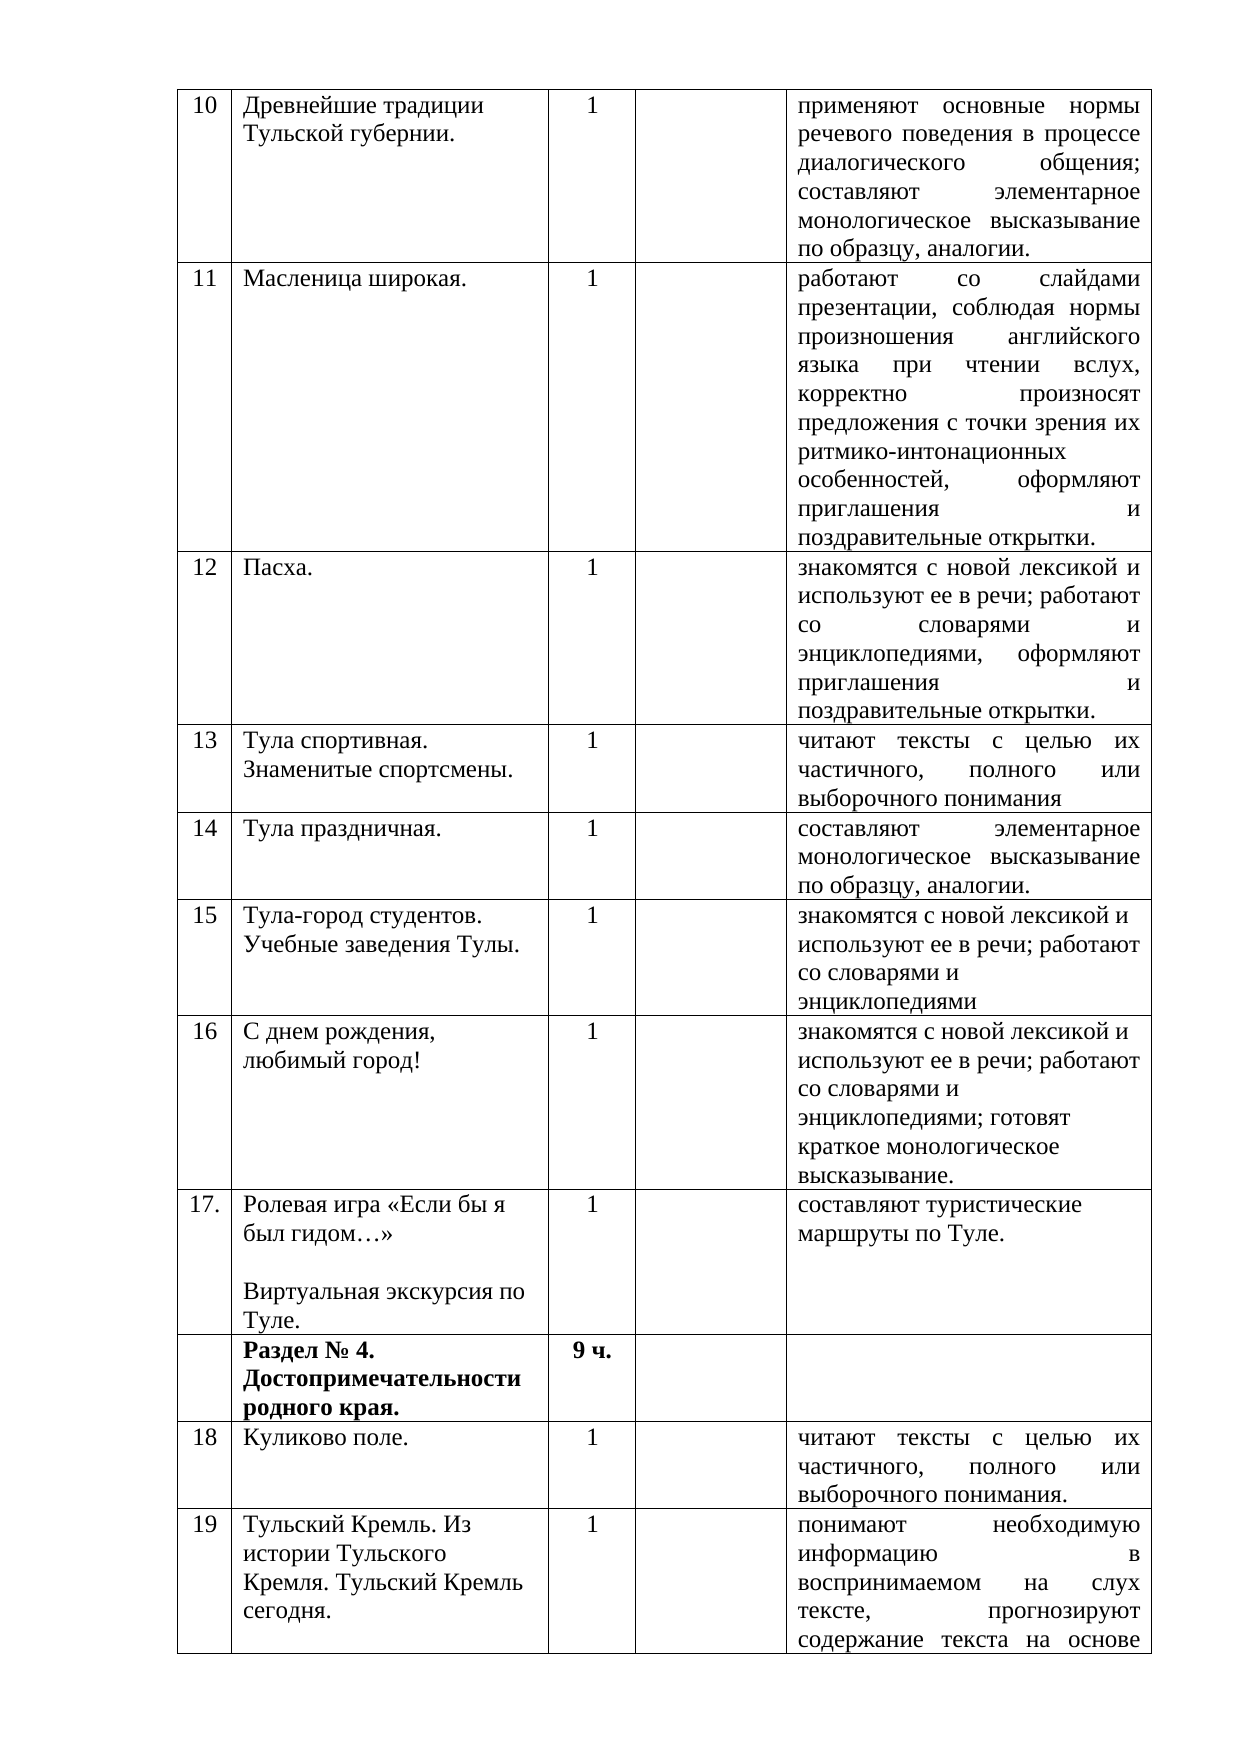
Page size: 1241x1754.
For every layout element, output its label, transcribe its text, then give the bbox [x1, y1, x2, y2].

table_cell Ролевая игра «Если бы я был гидом…» Виртуальная экскурсия по Туле. [232, 1190, 548, 1334]
table_cell составляют туристические маршруты по Туле. [787, 1190, 1151, 1334]
table_cell знакомятся с новой лексикой и используют ее в речи; работают со словарями и энциклопедиями [787, 900, 1151, 1015]
table_cell [178, 1335, 231, 1421]
table_cell [636, 725, 786, 812]
table_cell [636, 552, 786, 724]
table_cell применяют основные нормы речевого поведения в процессе диалогического общения; составляют элементарное монологическое высказывание по образцу, аналогии. [787, 90, 1151, 262]
table_cell [787, 1335, 1151, 1421]
table_cell [636, 1190, 786, 1334]
table_cell 1 [549, 552, 635, 724]
table_cell 16 [178, 1016, 231, 1188]
table_cell работают со слайдами презентации, соблюдая нормы произношения английского языка при чтении вслух, корректно произносят предложения с точки зрения их ритмико-интонационных особенностей, оформляют приглашения и поздравительные открытки. [787, 263, 1151, 551]
table_cell Куликово поле. [232, 1422, 548, 1508]
table_cell Тула праздничная. [232, 813, 548, 899]
table_cell 17. [178, 1190, 231, 1334]
table_cell Древнейшие традиции Тульской губернии. [232, 90, 548, 262]
table_cell 15 [178, 900, 231, 1015]
table_cell знакомятся с новой лексикой и используют ее в речи; работают со словарями и энциклопедиями, оформляют приглашения и поздравительные открытки. [787, 552, 1151, 724]
table_cell С днем рождения, любимый город! [232, 1016, 548, 1188]
table_cell 1 [549, 900, 635, 1015]
table_cell [636, 813, 786, 899]
table_cell 13 [178, 725, 231, 812]
table_cell 1 [549, 1016, 635, 1188]
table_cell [232, 1509, 548, 1653]
table_cell составляют элементарное монологическое высказывание по образцу, аналогии. [787, 813, 1151, 899]
table_cell 19 [178, 1509, 231, 1653]
table_cell 9 ч. [549, 1335, 635, 1421]
table_cell [636, 90, 786, 262]
table_cell 12 [178, 552, 231, 724]
table_cell Масленица широкая. [232, 263, 548, 551]
table_cell Раздел № 4. Достопримечательности родного края. [232, 1335, 548, 1421]
table_cell Пасха. [232, 552, 548, 724]
table_cell [636, 1016, 786, 1188]
table_cell [636, 1335, 786, 1421]
table_cell Тула спортивная. Знаменитые спортсмены. [232, 725, 548, 812]
table_cell 1 [549, 263, 635, 551]
table_cell 1 [549, 90, 635, 262]
table_cell читают тексты с целью их частичного, полного или выборочного понимания [787, 725, 1151, 812]
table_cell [787, 1509, 1151, 1653]
table_cell [636, 900, 786, 1015]
table_cell [636, 263, 786, 551]
table_cell 18 [178, 1422, 231, 1508]
table_cell 1 [549, 813, 635, 899]
table_cell 11 [178, 263, 231, 551]
table_cell 1 [549, 725, 635, 812]
table_cell Тула-город студентов. Учебные заведения Тулы. [232, 900, 548, 1015]
table_cell 1 [549, 1509, 635, 1653]
table_cell [636, 1509, 786, 1653]
table_cell читают тексты с целью их частичного, полного или выборочного понимания. [787, 1422, 1151, 1508]
table_cell 14 [178, 813, 231, 899]
table_cell 1 [549, 1190, 635, 1334]
table_cell знакомятся с новой лексикой и используют ее в речи; работают со словарями и энциклопедиями; готовят краткое монологическое высказывание. [787, 1016, 1151, 1188]
table_cell 1 [549, 1422, 635, 1508]
table_cell 10 [178, 90, 231, 262]
table_cell [636, 1422, 786, 1508]
